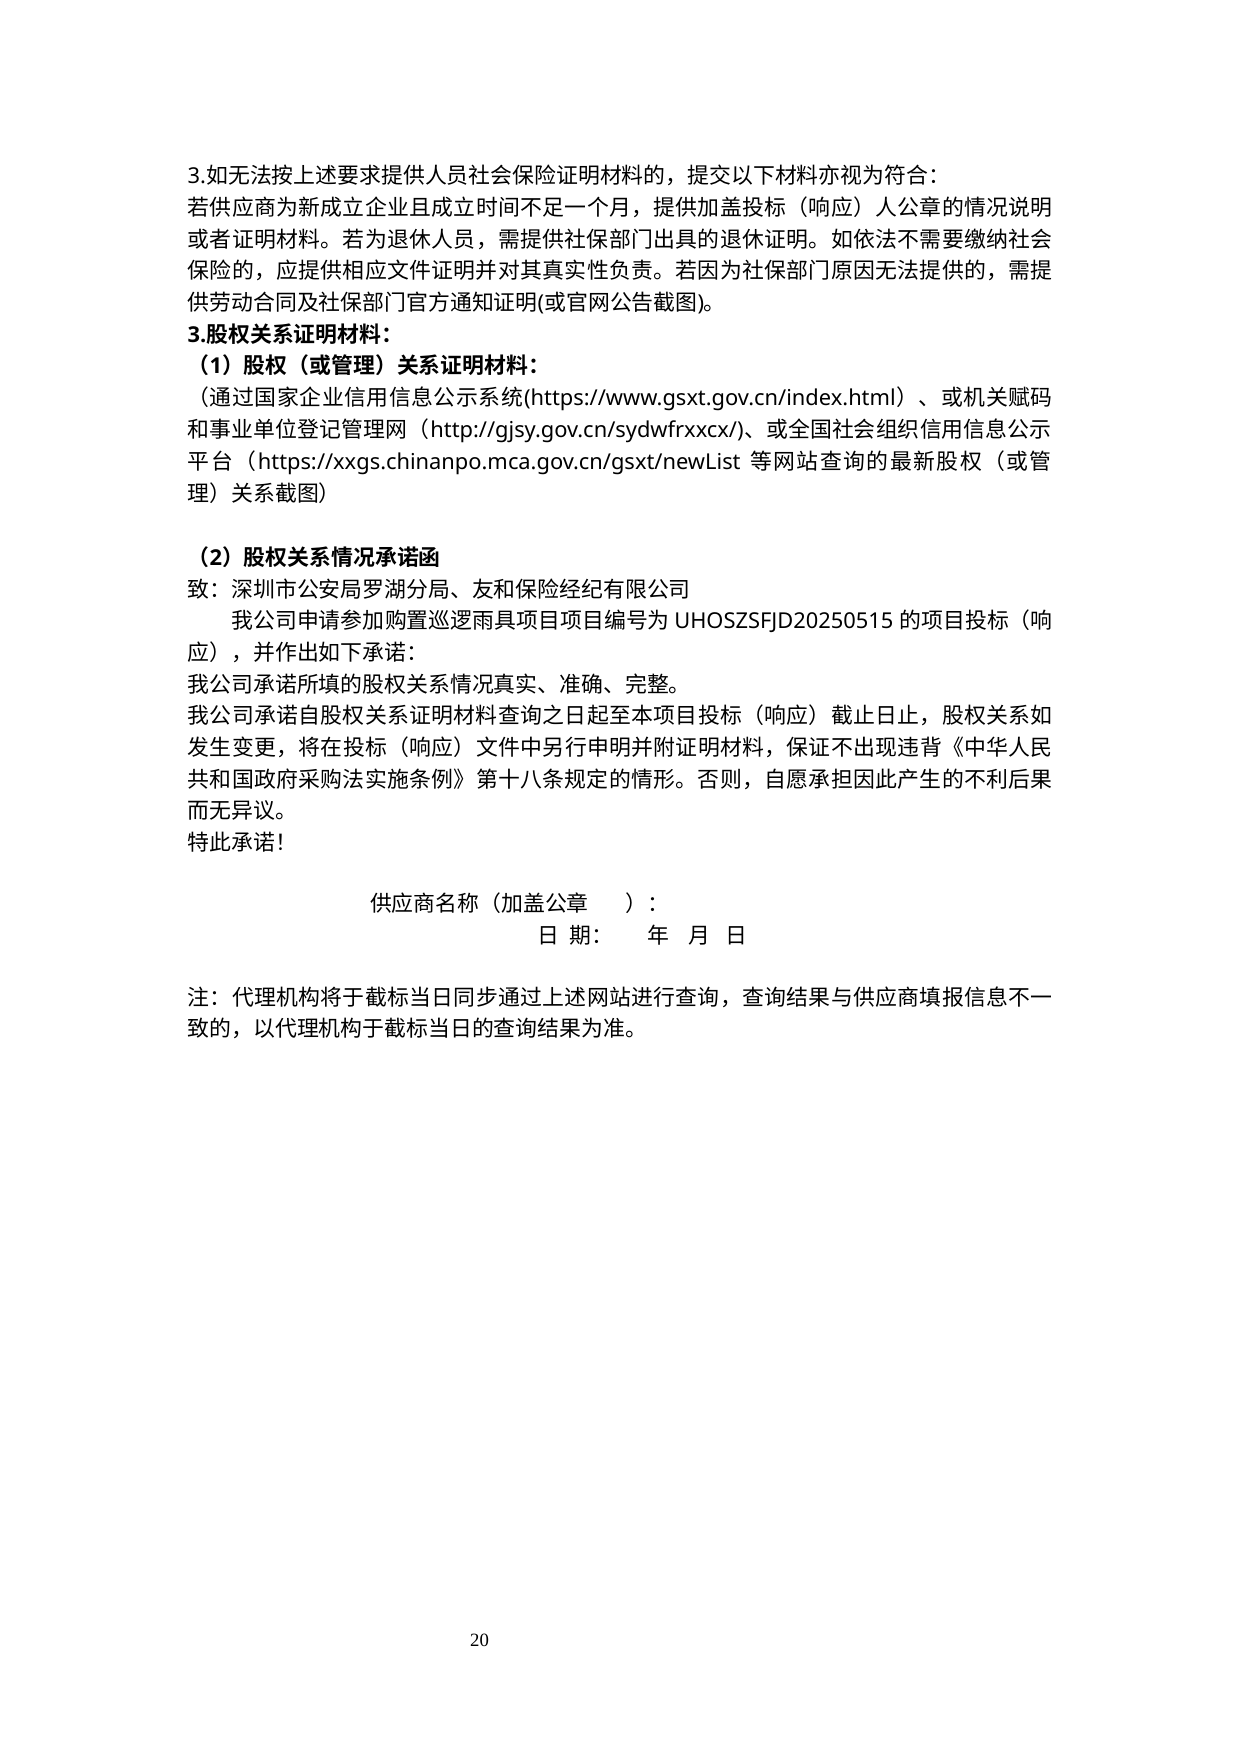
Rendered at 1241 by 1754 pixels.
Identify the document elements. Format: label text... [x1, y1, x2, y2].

text 供应商名称（加盖公章 ）： [187, 886, 1053, 918]
text 注：代理机构将于截标当日同步通过上述网站进行查询，查询结果与供应商填报信息不一致的，以代理机构于截标当日的查询结果为准。 [187, 979, 1053, 1043]
text 3.如无法按上述要求提供人员社会保险证明材料的，提交以下材料亦视为符合： [187, 158, 1053, 190]
text 若供应商为新成立企业且成立时间不足一个月，提供加盖投标（响应）人公章的情况说明或者证明材料。若为退休人员，需提供社保部门出具的退休证明。如依法不需要缴纳社会保险的，应提供相应文件证明并对其真实性负责。若因为社保部门原因无法提供的，需提供劳动合同及社保部门官方通知证明(或官网公告截图)。 [187, 190, 1053, 317]
text （1）股权（或管理）关系证明材料： [187, 348, 1053, 380]
text （2）股权关系情况承诺函 [187, 540, 1053, 572]
text 我公司承诺自股权关系证明材料查询之日起至本项目投标（响应）截止日止，股权关系如发生变更，将在投标（响应）文件中另行申明并附证明材料，保证不出现违背《中华人民共和国政府采购法实施条例》第十八条规定的情形。否则，自愿承担因此产生的不利后果而无异议。 [187, 698, 1053, 825]
text 日 期： 年 月 日 [187, 918, 1053, 950]
text （通过国家企业信用信息公示系统(https://www.gsxt.gov.cn/index.html）、或机关赋码和事业单位登记管理网（http://gjsy.gov.cn/sydwfrxxcx/)、或全国社会组织信用信息公示平台（https://xxgs.chinanpo.mca.gov.cn/gsxt/newList 等网站查询的最新股权（或管理）关系截图） [187, 380, 1053, 507]
text 3.股权关系证明材料： [187, 317, 1053, 348]
text 我公司承诺所填的股权关系情况真实、准确、完整。 [187, 667, 1053, 698]
text 我公司申请参加购置巡逻雨具项目项目编号为UHOSZSFJD20250515 的项目投标（响应），并作出如下承诺： [187, 603, 1053, 667]
text 特此承诺！ [187, 825, 1053, 857]
text 致：深圳市公安局罗湖分局、友和保险经纪有限公司 [187, 572, 1053, 603]
